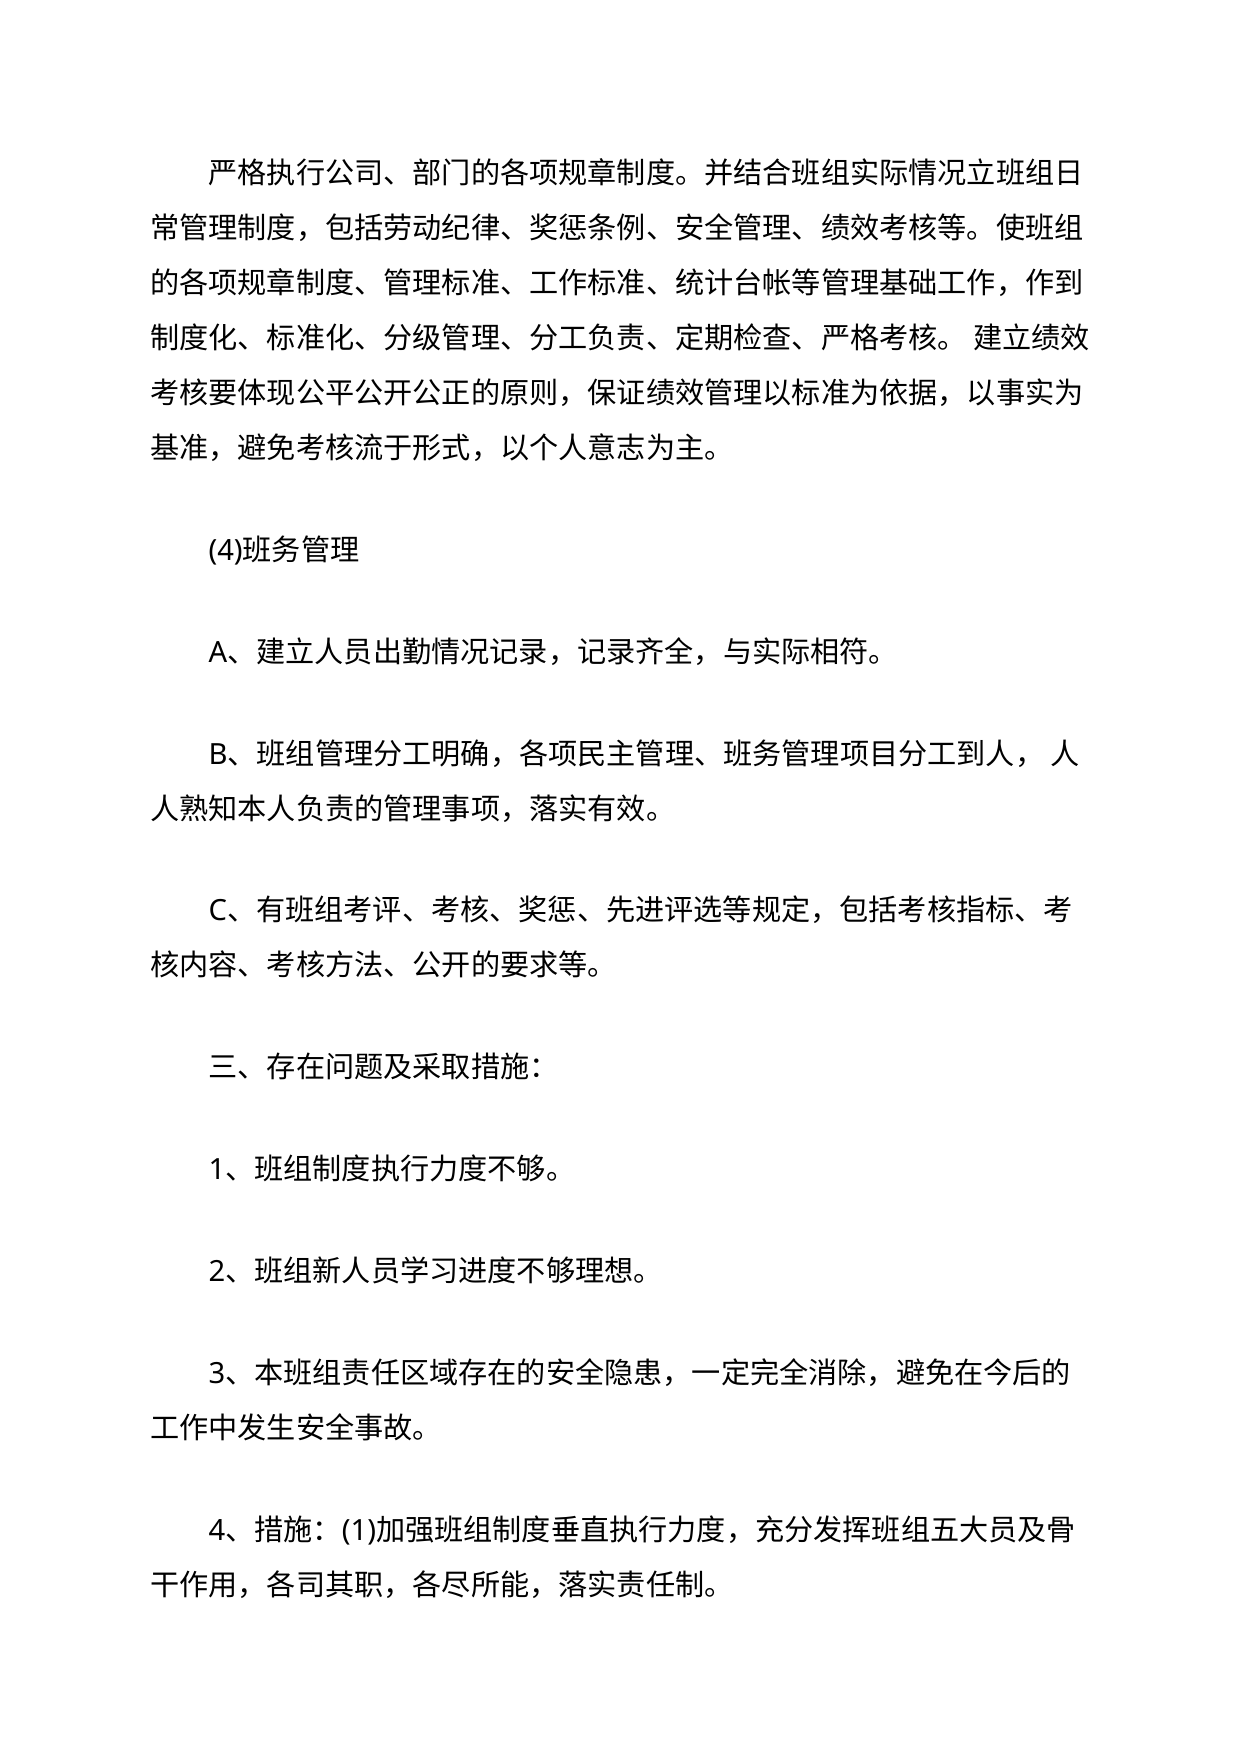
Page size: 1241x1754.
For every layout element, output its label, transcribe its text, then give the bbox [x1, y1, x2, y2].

text 3、本班组责任区域存在的安全隐患，一定完全消除，避免在今后的工作中发生安全事故。 [150, 1349, 1090, 1447]
text A、建立人员出勤情况记录，记录齐全，与实际相符。 [150, 628, 1090, 671]
text 1、班组制度执行力度不够。 [150, 1146, 1090, 1188]
text 4、措施：(1)加强班组制度垂直执行力度，充分发挥班组五大员及骨干作用，各司其职，各尽所能，落实责任制。 [150, 1506, 1090, 1603]
text 严格执行公司、部门的各项规章制度。并结合班组实际情况立班组日常管理制度，包括劳动纪律、奖惩条例、安全管理、绩效考核等。使班组的各项规章制度、管理标准、工作标准、统计台帐等管理基础工作，作到制度化、标准化、分级管理、分工负责、定期检查、严格考核。 建立绩效考核要体现公平公开公正的原则，保证绩效管理以标准为依据，以事实为基准，避免考核流于形式，以个人意志为主。 [150, 150, 1090, 467]
text B、班组管理分工明确，各项民主管理、班务管理项目分工到人， 人人熟知本人负责的管理事项，落实有效。 [150, 730, 1090, 827]
text 2、班组新人员学习进度不够理想。 [150, 1247, 1090, 1290]
text C、有班组考评、考核、奖惩、先进评选等规定，包括考核指标、考核内容、考核方法、公开的要求等。 [150, 887, 1090, 984]
text (4)班务管理 [150, 526, 1090, 569]
text 三、存在问题及采取措施： [150, 1044, 1090, 1086]
